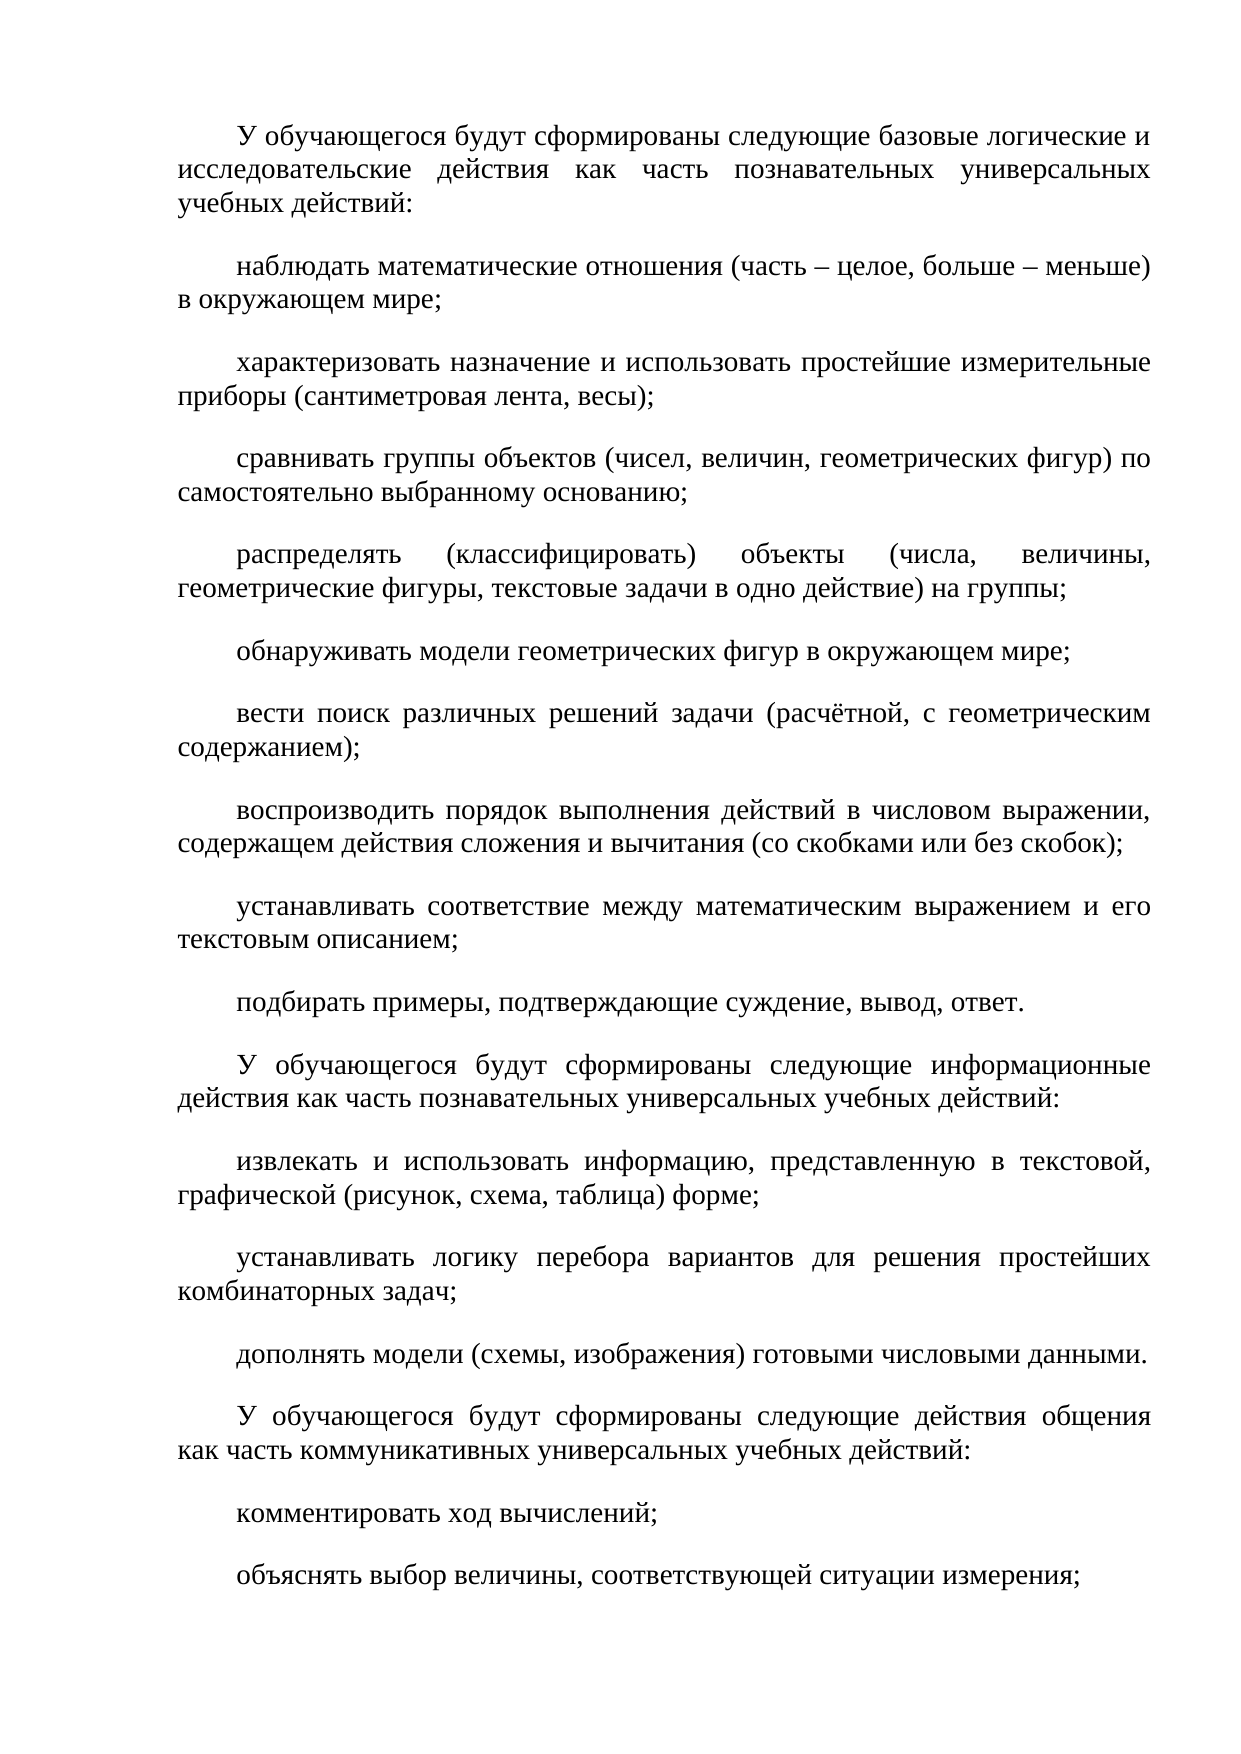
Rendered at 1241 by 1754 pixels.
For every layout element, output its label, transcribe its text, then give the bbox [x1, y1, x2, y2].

text воспроизводить порядок выполнения действий в числовом выражении, содержащем действия сложения и вычитания (со скобками или без скобок); [177, 792, 1152, 859]
text объяснять выбор величины, соответствующей ситуации измерения; [177, 1557, 1152, 1591]
text комментировать ход вычислений; [177, 1495, 1152, 1528]
text сравнивать группы объектов (чисел, величин, геометрических фигур) по самостоятельно выбранному основанию; [177, 440, 1152, 507]
text У обучающегося будут сформированы следующие действия общения как часть коммуникативных универсальных учебных действий: [177, 1398, 1152, 1466]
text распределять (классифицировать) объекты (числа, величины, геометрические фигуры, текстовые задачи в одно действие) на группы; [177, 537, 1152, 604]
text У обучающегося будут сформированы следующие информационные действия как часть познавательных универсальных учебных действий: [177, 1047, 1152, 1114]
text дополнять модели (схемы, изображения) готовыми числовыми данными. [177, 1336, 1152, 1369]
text У обучающегося будут сформированы следующие базовые логические и исследовательские действия как часть познавательных универсальных учебных действий: [177, 118, 1152, 219]
text наблюдать математические отношения (часть – целое, больше – меньше) в окружающем мире; [177, 248, 1152, 315]
text вести поиск различных решений задачи (расчётной, с геометрическим содержанием); [177, 696, 1152, 763]
text устанавливать соответствие между математическим выражением и его текстовым описанием; [177, 888, 1152, 955]
text обнаруживать модели геометрических фигур в окружающем мире; [177, 633, 1152, 666]
text характеризовать назначение и использовать простейшие измерительные приборы (сантиметровая лента, весы); [177, 344, 1152, 411]
text подбирать примеры, подтверждающие суждение, вывод, ответ. [177, 984, 1152, 1018]
text извлекать и использовать информацию, представленную в текстовой, графической (рисунок, схема, таблица) форме; [177, 1143, 1152, 1210]
text устанавливать логику перебора вариантов для решения простейших комбинаторных задач; [177, 1239, 1152, 1307]
